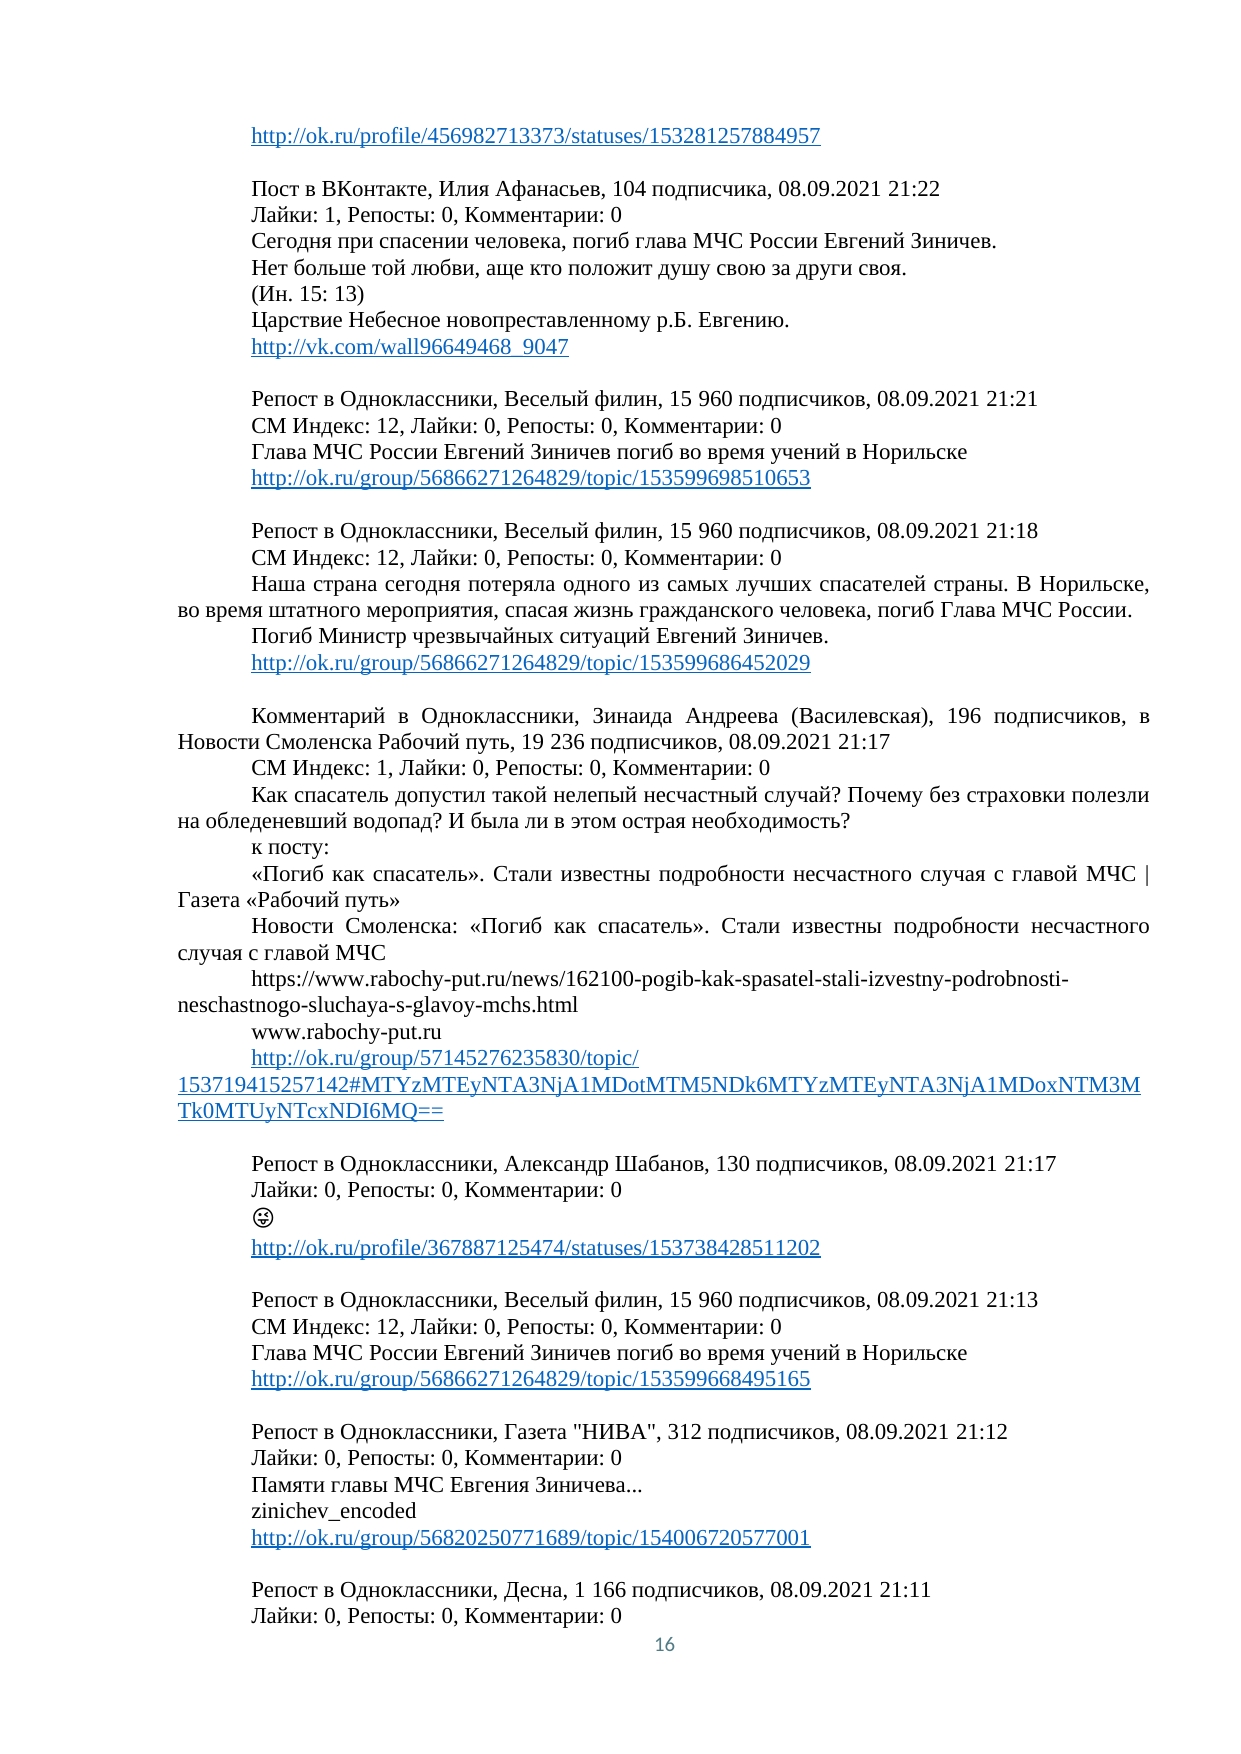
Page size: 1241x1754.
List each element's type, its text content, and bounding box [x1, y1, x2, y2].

text Нет больше той любви, аще кто положит душу свою за други своя. [177, 254, 1152, 280]
text http://ok.ru/group/56820250771689/topic/154006720577001 [177, 1523, 1152, 1550]
text www.rabochy-put.ru [177, 1018, 1152, 1044]
text Комментарий в Одноклассники, Зинаида Андреева (Василевская), 196 подписчиков, в Новости Смоленска Рабочий путь, 19 236 подписчиков, 08.09.2021 21:17 [177, 702, 1152, 754]
text Репост в Одноклассники, Веселый филин, 15 960 подписчиков, 08.09.2021 21:13 [177, 1286, 1152, 1313]
text Царствие Небесное новопреставленному р.Б. Евгению. [177, 306, 1152, 333]
text https://www.rabochy-put.ru/news/162100-pogib-kak-spasatel-stali-izvestny-podrobnosti-neschastnogo-sluchaya-s-glavoy-mchs.html [177, 965, 1152, 1018]
text Глава МЧС России Евгений Зиничев погиб во время учений в Норильске [177, 438, 1152, 464]
text Лайки: 1, Репосты: 0, Комментарии: 0 [177, 201, 1152, 227]
text «Погиб как спасатель». Стали известны подробности несчастного случая с главой МЧС | Газета «Рабочий путь» [177, 860, 1152, 912]
text Репост в Одноклассники, Газета "НИВА", 312 подписчиков, 08.09.2021 21:12 [177, 1418, 1152, 1444]
text Лайки: 0, Репосты: 0, Комментарии: 0 [177, 1444, 1152, 1471]
text http://ok.ru/group/56866271264829/topic/153599668495165 [177, 1365, 1152, 1392]
text СМ Индекс: 1, Лайки: 0, Репосты: 0, Комментарии: 0 [177, 754, 1152, 781]
text Пост в ВКонтакте, Илия Афанасьев, 104 подписчика, 08.09.2021 21:22 [177, 174, 1152, 201]
text http://ok.ru/group/57145276235830/topic/153719415257142#MTYzMTEyNTA3NjA1MDotMTM5NDk6MTYzMTEyNTA3NjA1MDoxNTM3MTk0MTUyNTcxNDI6MQ== [177, 1044, 1152, 1123]
text Репост в Одноклассники, Веселый филин, 15 960 подписчиков, 08.09.2021 21:18 [177, 517, 1152, 543]
text СМ Индекс: 12, Лайки: 0, Репосты: 0, Комментарии: 0 [177, 543, 1152, 570]
text http://ok.ru/group/56866271264829/topic/153599686452029 [177, 649, 1152, 675]
text http://ok.ru/profile/456982713373/statuses/153281257884957 [177, 122, 1152, 148]
text http://ok.ru/group/56866271264829/topic/153599698510653 [177, 464, 1152, 491]
text Новости Смоленска: «Погиб как спасатель». Стали известны подробности несчастного случая с главой МЧС [177, 912, 1152, 965]
text СМ Индекс: 12, Лайки: 0, Репосты: 0, Комментарии: 0 [177, 1313, 1152, 1339]
text Глава МЧС России Евгений Зиничев погиб во время учений в Норильске [177, 1339, 1152, 1365]
text Погиб Министр чрезвычайных ситуаций Евгений Зиничев. [177, 623, 1152, 649]
text zinichev_encoded [177, 1497, 1152, 1523]
text Как спасатель допустил такой нелепый несчастный случай? Почему без страховки полезли на обледеневший водопад? И была ли в этом острая необходимость? [177, 781, 1152, 833]
text СМ Индекс: 12, Лайки: 0, Репосты: 0, Комментарии: 0 [177, 412, 1152, 438]
text Репост в Одноклассники, Александр Шабанов, 130 подписчиков, 08.09.2021 21:17 [177, 1150, 1152, 1176]
text Лайки: 0, Репосты: 0, Комментарии: 0 [177, 1176, 1152, 1202]
text к посту: [177, 833, 1152, 860]
text Наша страна сегодня потеряла одного из самых лучших спасателей страны. В Норильске, во время штатного мероприятия, спасая жизнь гражданского человека, погиб Глава МЧС России. [177, 570, 1152, 623]
text 😜 [177, 1202, 1152, 1234]
text Лайки: 0, Репосты: 0, Комментарии: 0 [177, 1603, 1152, 1629]
text Сегодня при спасении человека, погиб глава МЧС России Евгений Зиничев. [177, 227, 1152, 254]
text (Ин. 15: 13) [177, 280, 1152, 306]
text http://vk.com/wall96649468_9047 [177, 333, 1152, 359]
text Репост в Одноклассники, Десна, 1 166 подписчиков, 08.09.2021 21:11 [177, 1576, 1152, 1603]
text Репост в Одноклассники, Веселый филин, 15 960 подписчиков, 08.09.2021 21:21 [177, 385, 1152, 412]
text Памяти главы МЧС Евгения Зиничева... [177, 1471, 1152, 1497]
text http://ok.ru/profile/367887125474/statuses/153738428511202 [177, 1234, 1152, 1260]
